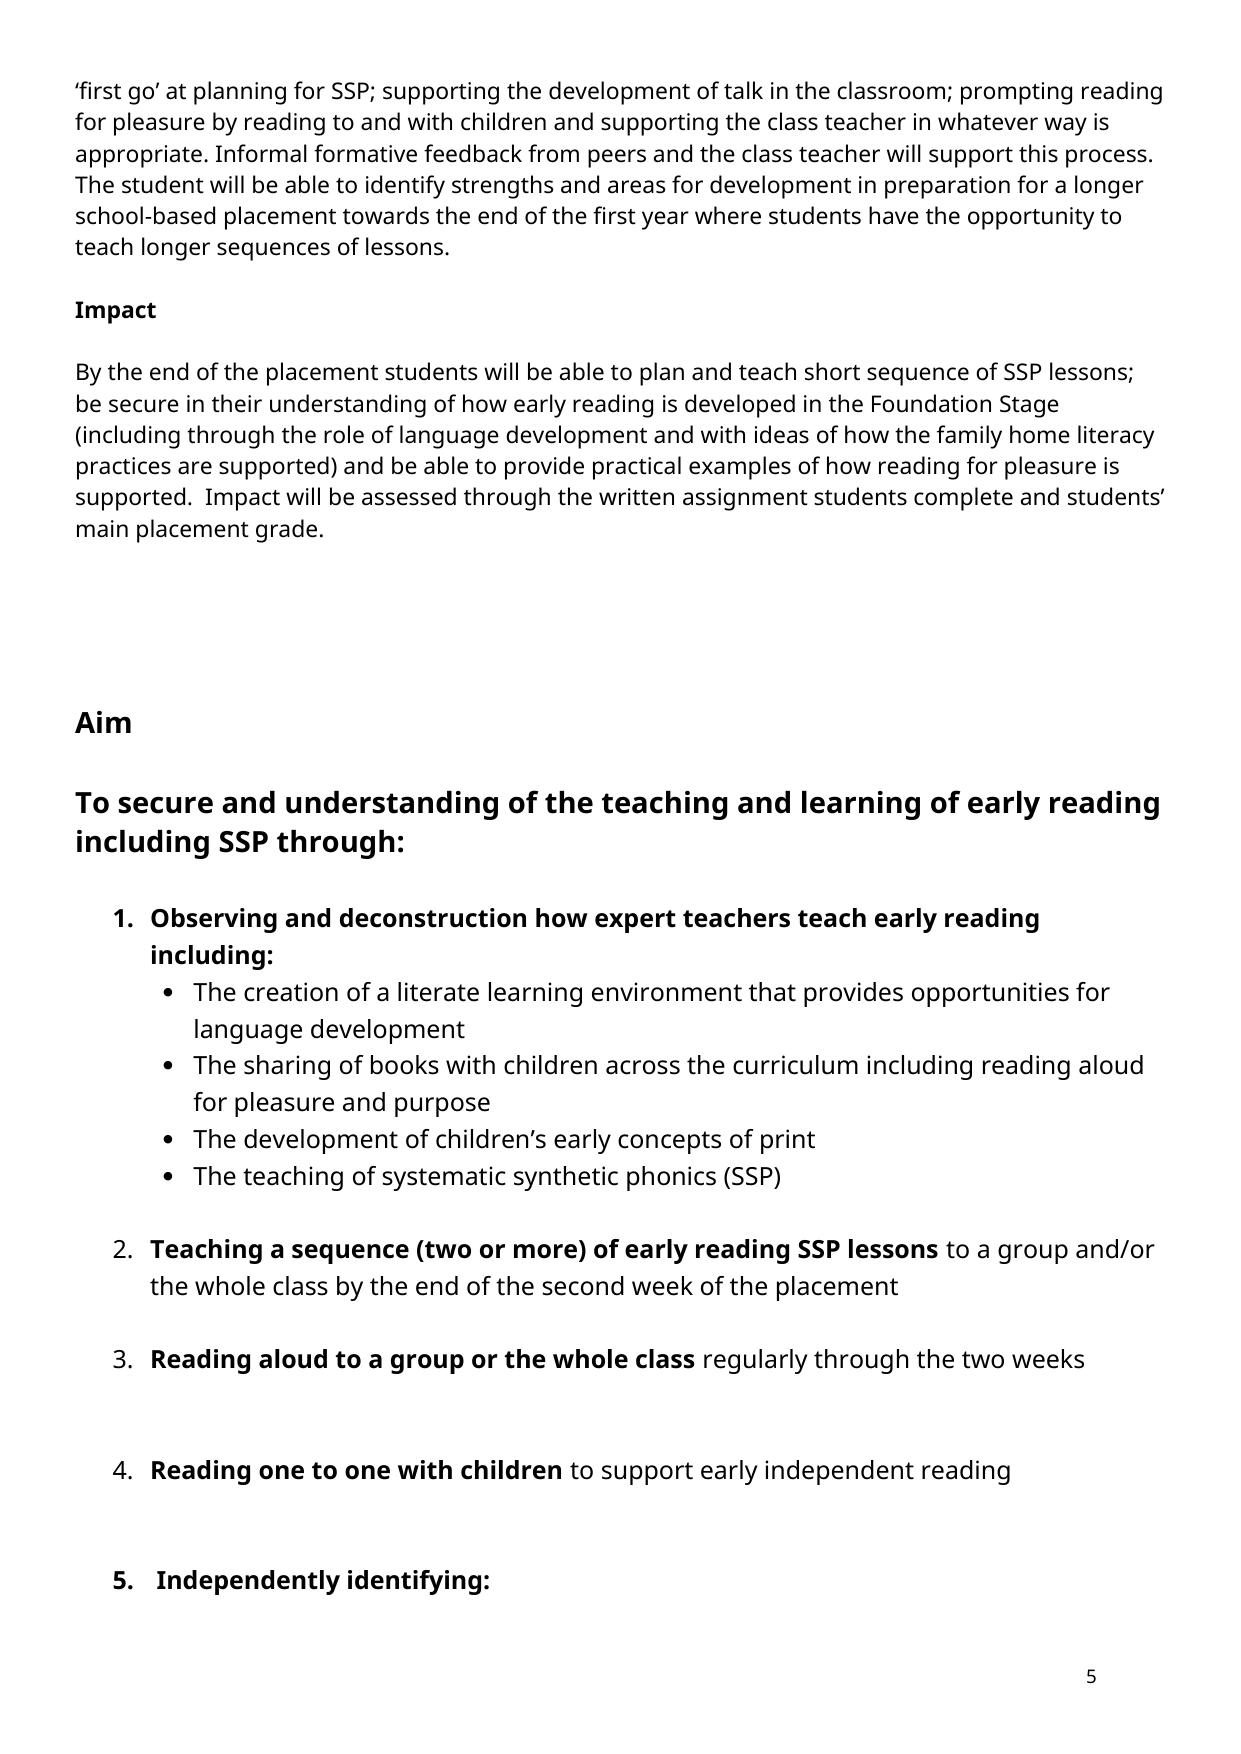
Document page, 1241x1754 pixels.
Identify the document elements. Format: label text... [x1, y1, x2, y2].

list Reading one to one with children to support early independent reading [112, 1452, 1165, 1487]
list The sharing of books with children across the curriculum including reading aloud for pleasure and purpose [164, 1048, 1165, 1119]
list The teaching of systematic synthetic phonics (SSP) [164, 1158, 1165, 1192]
list Observing and deconstruction how expert teachers teach early reading including: [112, 901, 1165, 972]
list Teaching a sequence (two or more) of early reading SSP lessons to a group and/or the whole class by the end of the second week of the placement [112, 1232, 1165, 1303]
list Independently identifying: [112, 1563, 1165, 1597]
text Impact [75, 294, 1165, 325]
text Aim [75, 702, 1165, 742]
list The development of children’s early concepts of print [164, 1122, 1165, 1156]
text By the end of the placement students will be able to plan and teach short sequence of SSP lessons; be secure in their understanding of how early reading is developed in the Foundation Stage (including through the role of language development and with ideas of how the family home literacy practices are supported) and be able to provide practical examples of how reading for pleasure is supported. Impact will be assessed through the written assignment students complete and students’ main placement grade. [75, 356, 1165, 544]
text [75, 75, 1165, 262]
list The creation of a literate learning environment that provides opportunities for language development [164, 974, 1165, 1045]
list Reading aloud to a group or the whole class regularly through the two weeks [112, 1342, 1165, 1376]
text To secure and understanding of the teaching and learning of early reading including SSP through: [75, 782, 1165, 861]
